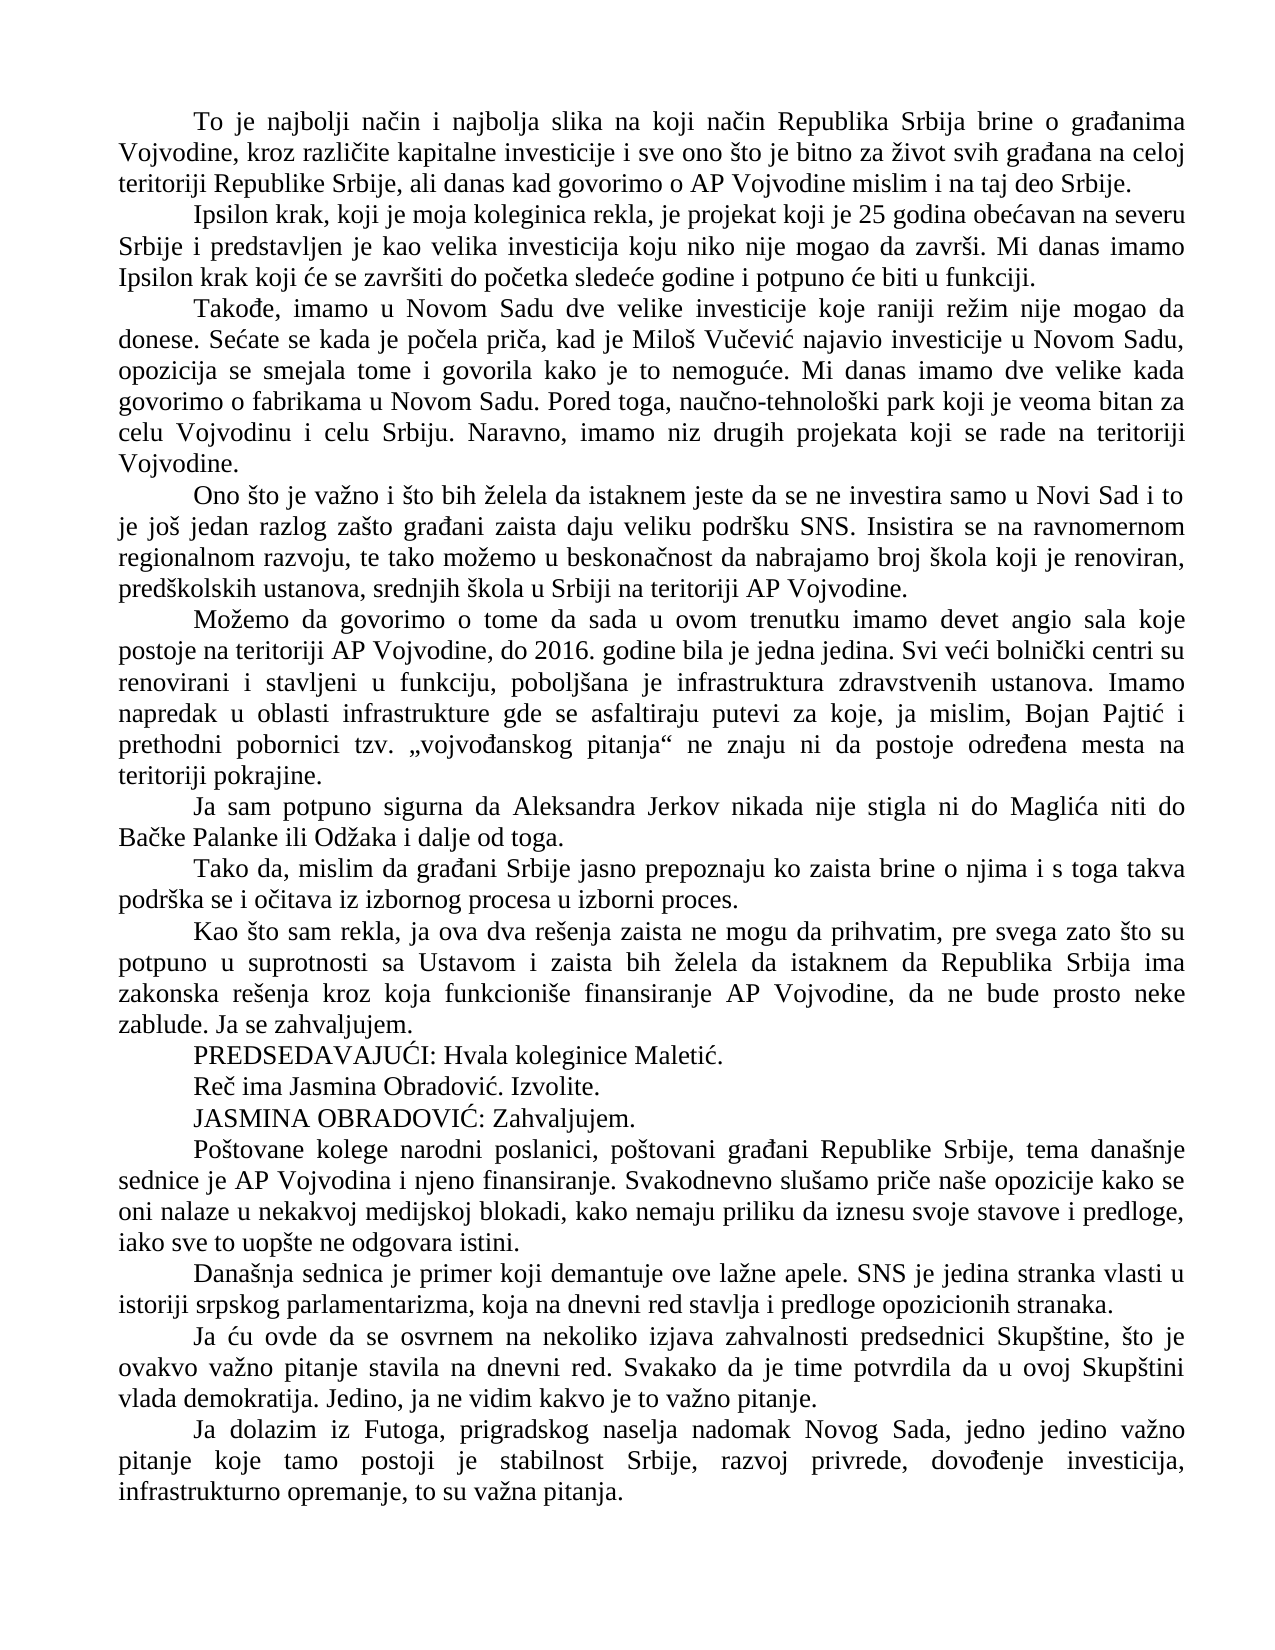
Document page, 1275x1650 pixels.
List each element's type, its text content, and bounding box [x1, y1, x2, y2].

text Reč ima Jasmina Obradović. Izvolite. [118, 1071, 1186, 1102]
text Ja ću ovde da se osvrnem na nekoliko izjava zahvalnosti predsednici Skupštine, što je ovakvo važno pitanje stavila na dnevni red. Svakako da je time potvrdila da u ovoj Skupštini vlada demokratija. Jedino, ja ne vidim kakvo je to važno pitanje. [118, 1320, 1186, 1413]
text Ja dolazim iz Futoga, prigradskog naselja nadomak Novog Sada, jedno jedino važno pitanje koje tamo postoji je stabilnost Srbije, razvoj privrede, dovođenje investicija, infrastrukturno opremanje, to su važna pitanja. [118, 1413, 1186, 1507]
text Takođe, imamo u Novom Sadu dve velike investicije koje raniji režim nije mogao da donese. Sećate se kada je počela priča, kad je Miloš Vučević najavio investicije u Novom Sadu, opozicija se smejala tome i govorila kako je to nemoguće. Mi danas imamo dve velike kada govorimo o fabrikama u Novom Sadu. Pored toga, naučno-tehnološki park koji je veoma bitan za celu Vojvodinu i celu Srbiju. Naravno, imamo niz drugih projekata koji se rade na teritoriji Vojvodine. [118, 292, 1186, 479]
text PREDSEDAVAJUĆI: Hvala koleginice Maletić. [118, 1039, 1186, 1071]
text JASMINA OBRADOVIĆ: Zahvaljujem. [118, 1102, 1186, 1133]
text Ipsilon krak, koji je moja koleginica rekla, je projekat koji je 25 godina obećavan na severu Srbije i predstavljen je kao velika investicija koju niko nije mogao da završi. Mi danas imamo Ipsilon krak koji će se završiti do početka sledeće godine i potpuno će biti u funkciji. [118, 198, 1186, 292]
text Možemo da govorimo o tome da sada u ovom trenutku imamo devet angio sala koje postoje na teritoriji AP Vojvodine, do 2016. godine bila je jedna jedina. Svi veći bolnički centri su renovirani i stavljeni u funkciju, poboljšana je infrastruktura zdravstvenih ustanova. Imamo napredak u oblasti infrastrukture gde se asfaltiraju putevi za koje, ja mislim, Bojan Pajtić i prethodni pobornici tzv. „vojvođanskog pitanja“ ne znaju ni da postoje određena mesta na teritoriji pokrajine. [118, 603, 1186, 790]
text Ono što je važno i što bih želela da istaknem jeste da se ne investira samo u Novi Sad i to je još jedan razlog zašto građani zaista daju veliku podršku SNS. Insistira se na ravnomernom regionalnom razvoju, te tako možemo u beskonačnost da nabrajamo broj škola koji je renoviran, predškolskih ustanova, srednjih škola u Srbiji na teritoriji AP Vojvodine. [118, 479, 1186, 603]
text Današnja sednica je primer koji demantuje ove lažne apele. SNS je jedina stranka vlasti u istoriji srpskog parlamentarizma, koja na dnevni red stavlja i predloge opozicionih stranaka. [118, 1257, 1186, 1320]
text Kao što sam rekla, ja ova dva rešenja zaista ne mogu da prihvatim, pre svega zato što su potpuno u suprotnosti sa Ustavom i zaista bih želela da istaknem da Republika Srbija ima zakonska rešenja kroz koja funkcioniše finansiranje AP Vojvodine, da ne bude prosto neke zablude. Ja se zahvaljujem. [118, 915, 1186, 1039]
text Poštovane kolege narodni poslanici, poštovani građani Republike Srbije, tema današnje sednice je AP Vojvodina i njeno finansiranje. Svakodnevno slušamo priče naše opozicije kako se oni nalaze u nekakvoj medijskoj blokadi, kako nemaju priliku da iznesu svoje stavove i predloge, iako sve to uopšte ne odgovara istini. [118, 1133, 1186, 1257]
text To je najbolji način i najbolja slika na koji način Republika Srbija brine o građanima Vojvodine, kroz različite kapitalne investicije i sve ono što je bitno za život svih građana na celoj teritoriji Republike Srbije, ali danas kad govorimo o AP Vojvodine mislim i na taj deo Srbije. [118, 105, 1186, 198]
text Ja sam potpuno sigurna da Aleksandra Jerkov nikada nije stigla ni do Maglića niti do Bačke Palanke ili Odžaka i dalje od toga. [118, 790, 1186, 852]
text Tako da, mislim da građani Srbije jasno prepoznaju ko zaista brine o njima i s toga takva podrška se i očitava iz izbornog procesa u izborni proces. [118, 852, 1186, 915]
